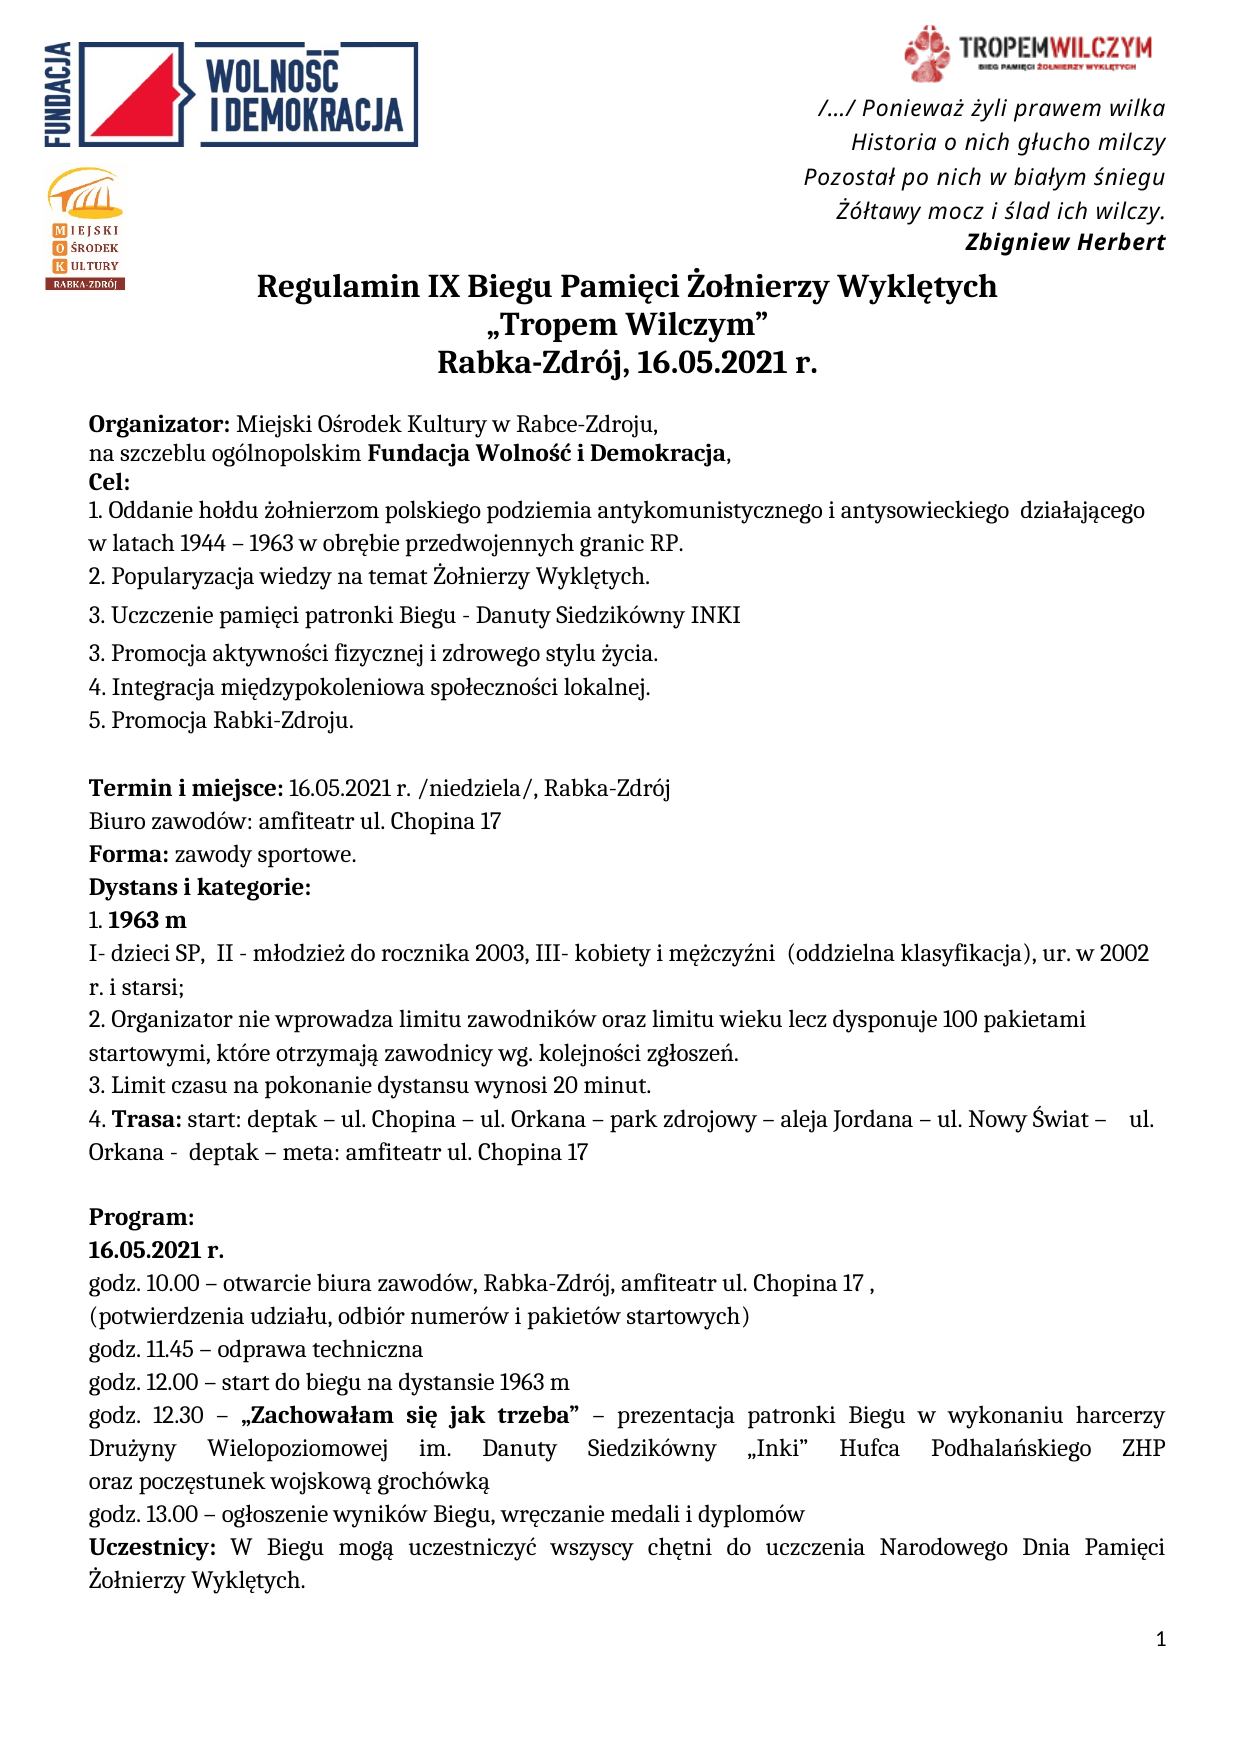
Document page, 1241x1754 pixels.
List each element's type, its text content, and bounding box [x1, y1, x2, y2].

picture [44, 42, 419, 147]
text /…/ Ponieważ żyli prawem wilka Historia o nich głucho milczy Pozostał po nich w białym śniegu Żółtawy mocz i ślad ich wilczy. [89, 89, 1167, 226]
text Termin i miejsce: 16.05.2021 r. /niedziela/, Rabka-Zdrój [89, 774, 1167, 803]
text I- dzieci SP, II - młodzież do rocznika 2003, III- kobiety i mężczyźni (oddzielna klasyfikacja), ur. w 2002 r. i starsi; [89, 939, 1167, 1001]
text na szczeblu ogólnopolskim Fundacja Wolność i Demokracja, [89, 439, 1167, 467]
text 2. Popularyzacja wiedzy na temat Żołnierzy Wyklętych. [89, 562, 1167, 591]
text Regulamin IX Biegu Pamięci Żołnierzy Wyklętych [89, 267, 1167, 305]
text godz. 13.00 – ogłoszenie wyników Biegu, wręczanie medali i dyplomów [89, 1500, 1167, 1528]
text „Tropem Wilczym” [89, 305, 1167, 344]
text Zbigniew Herbert [127, 226, 1167, 257]
text Uczestnicy: W Biegu mogą uczestniczyć wszyscy chętni do uczczenia Narodowego Dnia Pamięci Żołnierzy Wyklętych. [89, 1533, 1167, 1594]
picture [896, 21, 1162, 87]
picture [43, 163, 127, 292]
text 4. Integracja międzypokoleniowa społeczności lokalnej. [89, 673, 1167, 702]
text 5. Promocja Rabki-Zdroju. [89, 706, 1167, 770]
text Rabka-Zdrój, 16.05.2021 r. [89, 344, 1167, 382]
text Program: 16.05.2021 r. godz. 10.00 – otwarcie biura zawodów, Rabka-Zdrój, amfiteatr ul. Chopina 17 , [89, 1203, 1167, 1297]
text Dystans i kategorie: 1. 1963 m [89, 873, 1167, 935]
text 2. Organizator nie wprowadza limitu zawodników oraz limitu wieku lecz dysponuje 100 pakietami startowymi, które otrzymają zawodnicy wg. kolejności zgłoszeń. 3. Limit czasu na pokonanie dystansu wynosi 20 minut. [89, 1005, 1167, 1100]
text Organizator: Miejski Ośrodek Kultury w Rabce-Zdroju, [89, 410, 1167, 439]
text 1. Oddanie hołdu żołnierzom polskiego podziemia antykomunistycznego i antysowieckiego działającego w latach 1944 – 1963 w obrębie przedwojennych granic RP. [89, 496, 1167, 558]
text (potwierdzenia udziału, odbiór numerów i pakietów startowych) godz. 11.45 – odprawa techniczna godz. 12.00 – start do biegu na dystansie 1963 m [89, 1302, 1167, 1396]
text 3. Promocja aktywności fizycznej i zdrowego stylu życia. [89, 639, 1167, 668]
text Forma: zawody sportowe. [89, 840, 1167, 869]
text godz. 12.30 – „Zachowałam się jak trzeba” – prezentacja patronki Biegu w wykonaniu harcerzy Drużyny Wielopoziomowej im. Danuty Siedzikówny „Inki” Hufca Podhalańskiego ZHP oraz poczęstunek wojskową grochówką [89, 1401, 1167, 1496]
text 4. Trasa: start: deptak – ul. Chopina – ul. Orkana – park zdrojowy – aleja Jordana – ul. Nowy Świat – ul. Orkana - deptak – meta: amfiteatr ul. Chopina 17 [89, 1104, 1167, 1198]
text 3. Uczczenie pamięci patronki Biegu - Danuty Siedzikówny INKI [89, 601, 1167, 629]
text Biuro zawodów: amfiteatr ul. Chopina 17 [89, 807, 1167, 836]
text Cel: [89, 467, 1167, 496]
